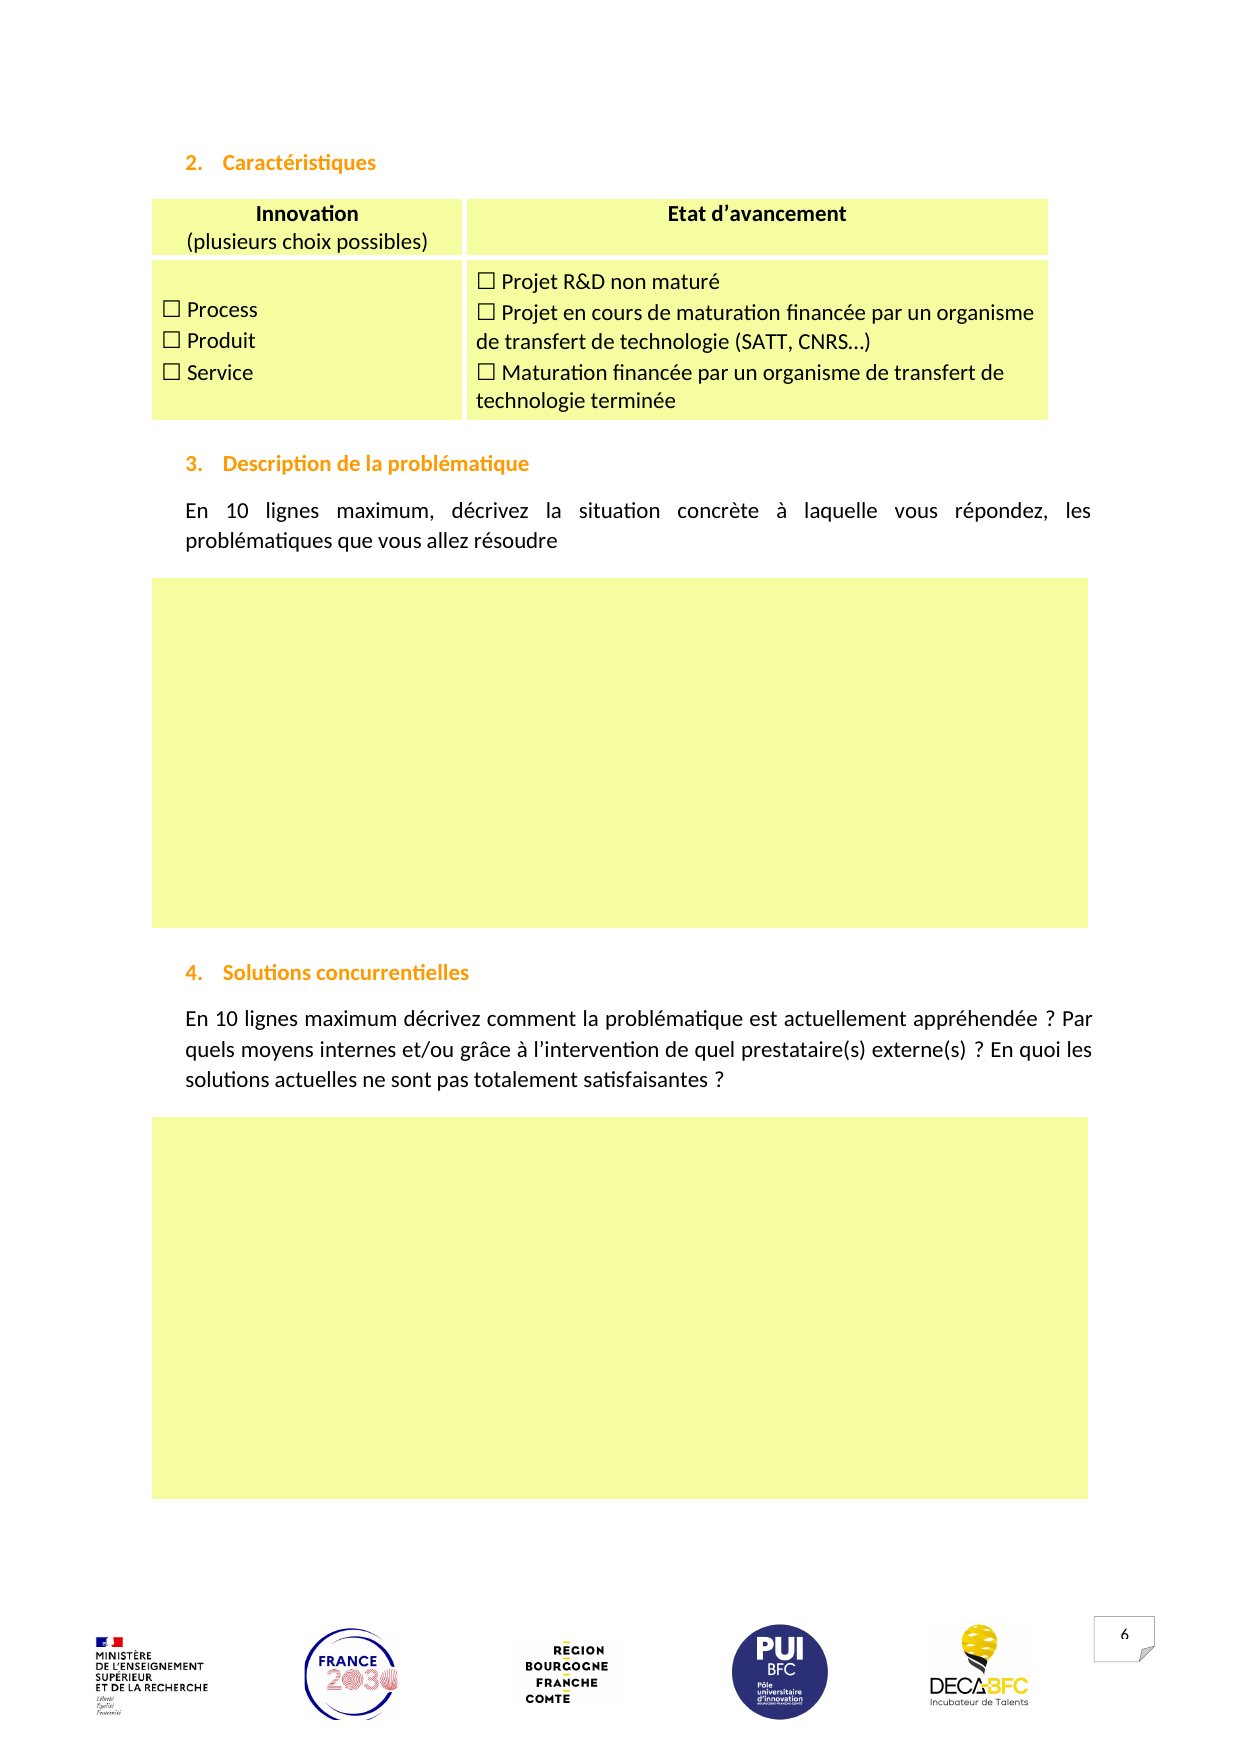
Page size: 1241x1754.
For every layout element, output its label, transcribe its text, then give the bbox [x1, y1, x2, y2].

text En 10 lignes maximum décrivez comment la problématique est actuellement appréhendée ? Par quels moyens internes et/ou grâce à l’intervention de quel prestataire(s) externe(s) ? En quoi les solutions actuelles ne sont pas totalement satisfaisantes ? [185, 1004, 1093, 1093]
list Solutions concurrentielles [185, 958, 1093, 986]
table_header Innovation (plusieurs choix possibles) [152, 199, 462, 255]
picture [303, 1628, 398, 1719]
picture [508, 1639, 627, 1706]
picture [728, 1622, 830, 1723]
picture [86, 1628, 217, 1724]
picture [926, 1621, 1033, 1711]
list Description de la problématique [185, 449, 1093, 477]
table_cell Process Produit Service [152, 260, 462, 420]
table_cell Projet R&D non maturé Projet en cours de maturation financée par un organisme de transfert de technologie (SATT, CNRS…) Maturation financée par un organisme de transfert de technologie terminée [467, 260, 1048, 420]
text En 10 lignes maximum, décrivez la situation concrète à laquelle vous répondez, les problématiques que vous allez résoudre [185, 496, 1093, 554]
table_header Etat d’avancement [467, 199, 1048, 255]
table_header [152, 1117, 1088, 1499]
table_header [152, 578, 1088, 928]
list Caractéristiques [185, 148, 1093, 176]
